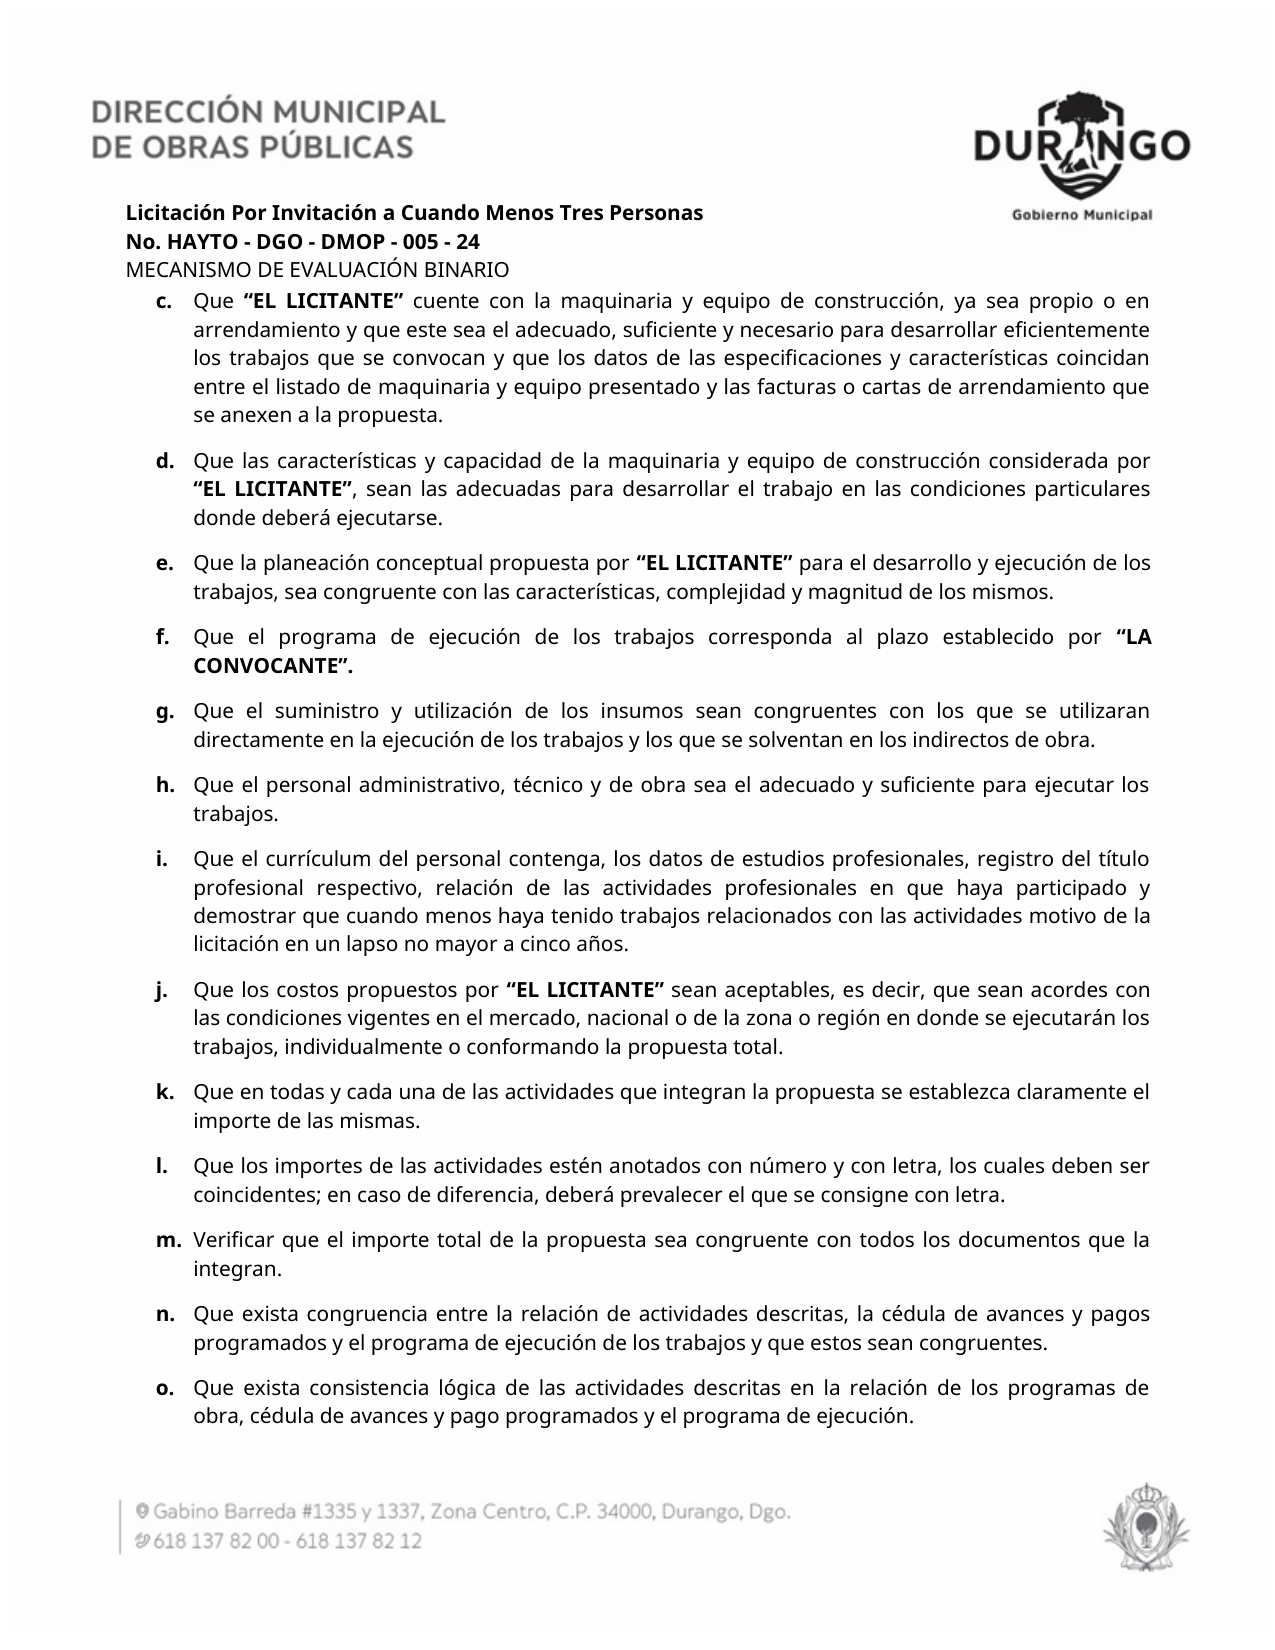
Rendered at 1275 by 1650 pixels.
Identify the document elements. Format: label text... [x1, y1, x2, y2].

list Que los costos propuestos por “EL LICITANTE” sean aceptables, es decir, que sean acordes con las condiciones vigentes en el mercado, nacional o de la zona o región en donde se ejecutarán los trabajos, individualmente o conformando la propuesta total. [156, 975, 1152, 1060]
list Que el suministro y utilización de los insumos sean congruentes con los que se utilizaran directamente en la ejecución de los trabajos y los que se solventan en los indirectos de obra. [156, 696, 1152, 753]
list Que los importes de las actividades estén anotados con número y con letra, los cuales deben ser coincidentes; en caso de diferencia, deberá prevalecer el que se consigne con letra. [156, 1151, 1152, 1208]
list Que exista congruencia entre la relación de actividades descritas, la cédula de avances y pagos programados y el programa de ejecución de los trabajos y que estos sean congruentes. [156, 1299, 1152, 1356]
list Que el personal administrativo, técnico y de obra sea el adecuado y suficiente para ejecutar los trabajos. [156, 770, 1152, 827]
list Que las características y capacidad de la maquinaria y equipo de construcción considerada por “EL LICITANTE”, sean las adecuadas para desarrollar el trabajo en las condiciones particulares donde deberá ejecutarse. [156, 446, 1152, 531]
list Que la planeación conceptual propuesta por “EL LICITANTE” para el desarrollo y ejecución de los trabajos, sea congruente con las características, complejidad y magnitud de los mismos. [156, 548, 1152, 605]
list Verificar que el importe total de la propuesta sea congruente con todos los documentos que la integran. [156, 1225, 1152, 1282]
list Que el programa de ejecución de los trabajos corresponda al plazo establecido por “”. [156, 622, 1152, 679]
list Que exista consistencia lógica de las actividades descritas en la relación de los programas de obra, cédula de avances y pago programados y el programa de ejecución. [156, 1373, 1152, 1430]
picture [7, 5, 1269, 1635]
list Que el currículum del personal contenga, los datos de estudios profesionales, registro del título profesional respectivo, relación de las actividades profesionales en que haya participado y demostrar que cuando menos haya tenido trabajos relacionados con las actividades motivo de la licitación en un lapso no mayor a cinco años. [156, 844, 1152, 958]
list Que en todas y cada una de las actividades que integran la propuesta se establezca claramente el importe de las mismas. [156, 1077, 1152, 1134]
list Que “EL LICITANTE” cuente con la maquinaria y equipo de construcción, ya sea propio o en arrendamiento y que este sea el adecuado, suficiente y necesario para desarrollar eficientemente los trabajos que se convocan y que los datos de las especificaciones y características coincidan entre el listado de maquinaria y equipo presentado y las facturas o cartas de arrendamiento que se anexen a la propuesta. [156, 287, 1152, 429]
